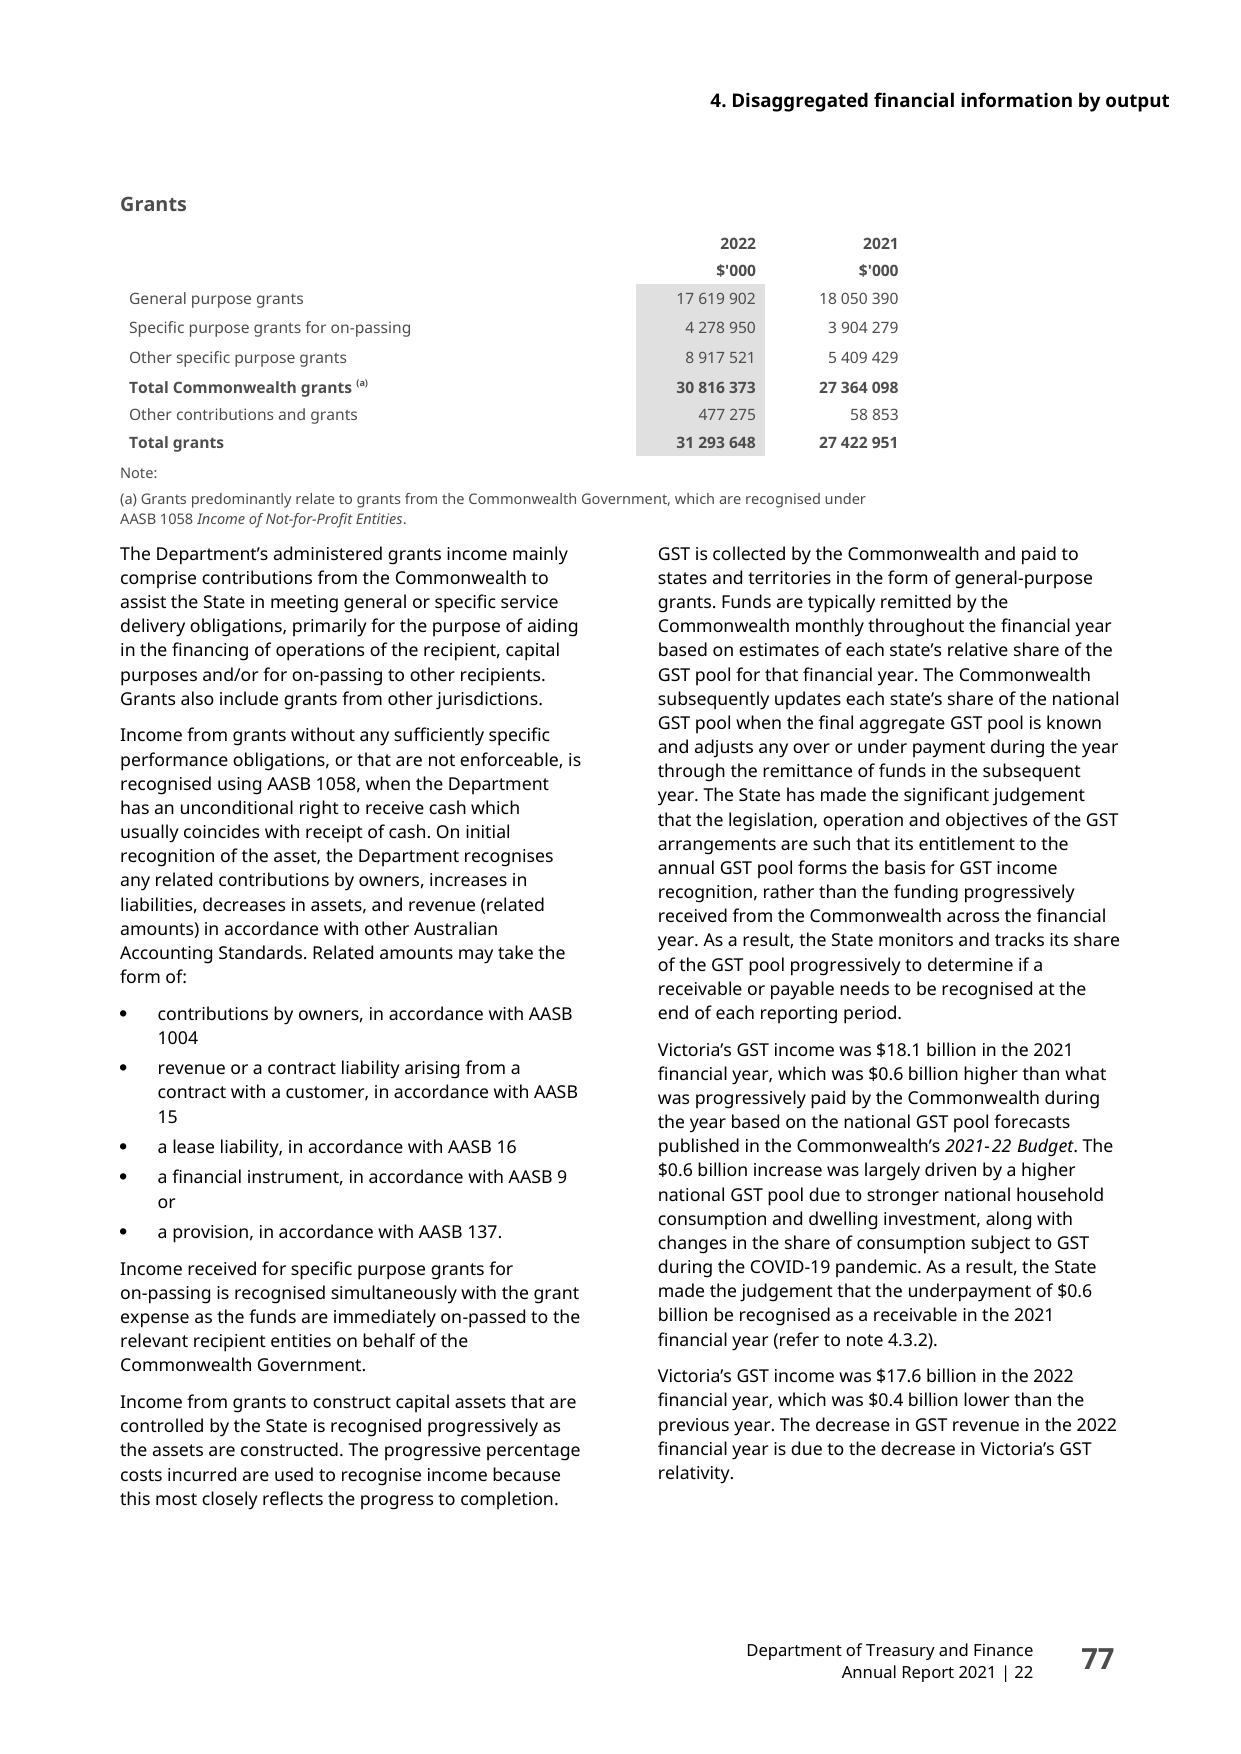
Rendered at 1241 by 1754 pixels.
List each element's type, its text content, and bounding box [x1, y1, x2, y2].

text Income from grants without any sufficiently specific performance obligations, or that are not enforceable, is recognised using AASB 1058, when the Department has an unconditional right to receive cash which usually coincides with receipt of cash. On initial recognition of the asset, the Department recognises any related contributions by owners, increases in liabilities, decreases in assets, and revenue (related amounts) in accordance with other Australian Accounting Standards. Related amounts may take the form of: [120, 723, 583, 989]
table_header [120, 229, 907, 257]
text GST is collected by the Commonwealth and paid to states and territories in the form of general-purpose grants. Funds are typically remitted by the Commonwealth monthly throughout the financial year based on estimates of each state’s relative share of the GST pool for that financial year. The Commonwealth subsequently updates each state’s share of the national GST pool when the final aggregate GST pool is known and adjusts any over or under payment during the year through the remittance of funds in the subsequent year. The State has made the significant judgement that the legislation, operation and objectives of the GST arrangements are such that its entitlement to the annual GST pool forms the basis for GST income recognition, rather than the funding progressively received from the Commonwealth across the financial year. As a result, the State monitors and tracks its share of the GST pool progressively to determine if a receivable or payable needs to be recognised at the end of each reporting period. [658, 541, 1120, 1024]
text Victoria’s GST income was $18.1 billion in the 2021 financial year, which was $0.6 billion higher than what was progressively paid by the Commonwealth during the year based on the national GST pool forecasts published in the Commonwealth’s 2021-22 Budget. The $0.6 billion increase was largely driven by a higher national GST pool due to stronger national household consumption and dwelling investment, along with changes in the share of consumption subject to GST during the COVID-19 pandemic. As a result, the State made the judgement that the underpayment of $0.6 billion be recognised as a receivable in the 2021 financial year (refer to note 4.3.2). [658, 1037, 1120, 1351]
text Income from grants to construct capital assets that are controlled by the State is recognised progressively as the assets are constructed. The progressive percentage costs incurred are used to recognise income because this most closely reflects the progress to completion. [120, 1389, 583, 1510]
text contributions by owners, in accordance with AASB 1004 [120, 1001, 583, 1049]
text Victoria’s GST income was $17.6 billion in the 2022 financial year, which was $0.4 billion lower than the previous year. The decrease in GST revenue in the 2022 financial year is due to the decrease in Victoria’s GST relativity. [658, 1364, 1120, 1484]
text Note: [120, 463, 1120, 483]
text Income received for specific purpose grants for on-passing is recognised simultaneously with the grant expense as the funds are immediately on-passed to the relevant recipient entities on behalf of the Commonwealth Government. [120, 1256, 583, 1377]
text a financial instrument, in accordance with AASB 9 or [120, 1165, 583, 1213]
text a provision, in accordance with AASB 137. [120, 1219, 583, 1244]
text The Department’s administered grants income mainly comprise contributions from the Commonwealth to assist the State in meeting general or specific service delivery obligations, primarily for the purpose of aiding in the financing of operations of the recipient, capital purposes and/or for on-passing to other recipients. Grants also include grants from other jurisdictions. [120, 541, 583, 710]
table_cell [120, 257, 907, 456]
text revenue or a contract liability arising from a contract with a customer, in accordance with AASB 15 [120, 1056, 583, 1128]
subtitle Grants [120, 192, 1120, 217]
text (a) Grants predominantly relate to grants from the Commonwealth Government, which are recognised under AASB 1058 Income of Not-for-Profit Entities. [120, 489, 1120, 529]
text a lease liability, in accordance with AASB 16 [120, 1134, 583, 1159]
